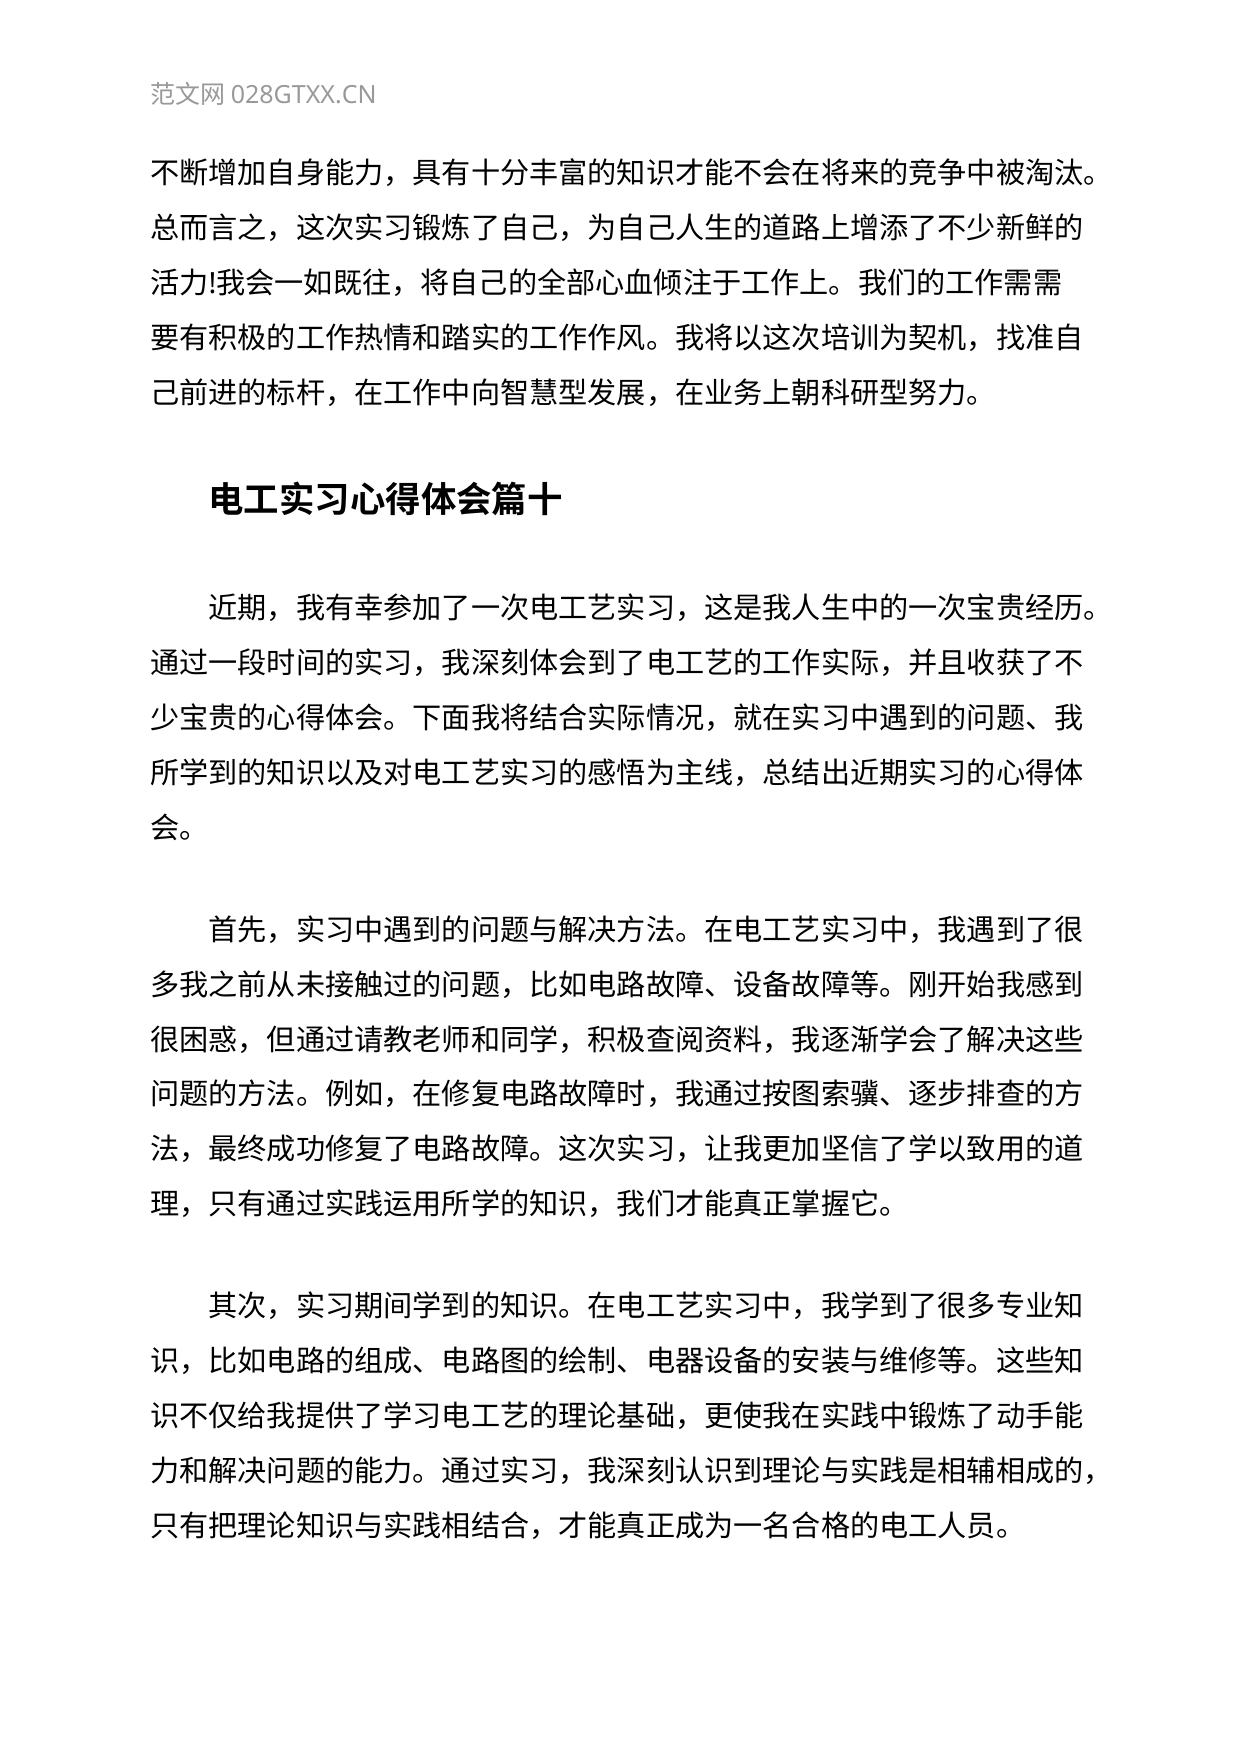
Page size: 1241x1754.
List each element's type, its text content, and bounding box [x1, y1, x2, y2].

text 近期，我有幸参加了一次电工艺实习，这是我人生中的一次宝贵经历。通过一段时间的实习，我深刻体会到了电工艺的工作实际，并且收获了不少宝贵的心得体会。下面我将结合实际情况，就在实习中遇到的问题、我所学到的知识以及对电工艺实习的感悟为主线，总结出近期实习的心得体会。 [150, 585, 1090, 847]
text 首先，实习中遇到的问题与解决方法。在电工艺实习中，我遇到了很多我之前从未接触过的问题，比如电路故障、设备故障等。刚开始我感到很困惑，但通过请教老师和同学，积极查阅资料，我逐渐学会了解决这些问题的方法。例如，在修复电路故障时，我通过按图索骥、逐步排查的方法，最终成功修复了电路故障。这次实习，让我更加坚信了学以致用的道理，只有通过实践运用所学的知识，我们才能真正掌握它。 [150, 906, 1090, 1223]
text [150, 150, 1090, 412]
text 其次，实习期间学到的知识。在电工艺实习中，我学到了很多专业知识，比如电路的组成、电路图的绘制、电器设备的安装与维修等。这些知识不仅给我提供了学习电工艺的理论基础，更使我在实践中锻炼了动手能力和解决问题的能力。通过实习，我深刻认识到理论与实践是相辅相成的，只有把理论知识与实践相结合，才能真正成为一名合格的电工人员。 [150, 1282, 1090, 1544]
text 电工实习心得体会篇十 [150, 471, 1090, 523]
